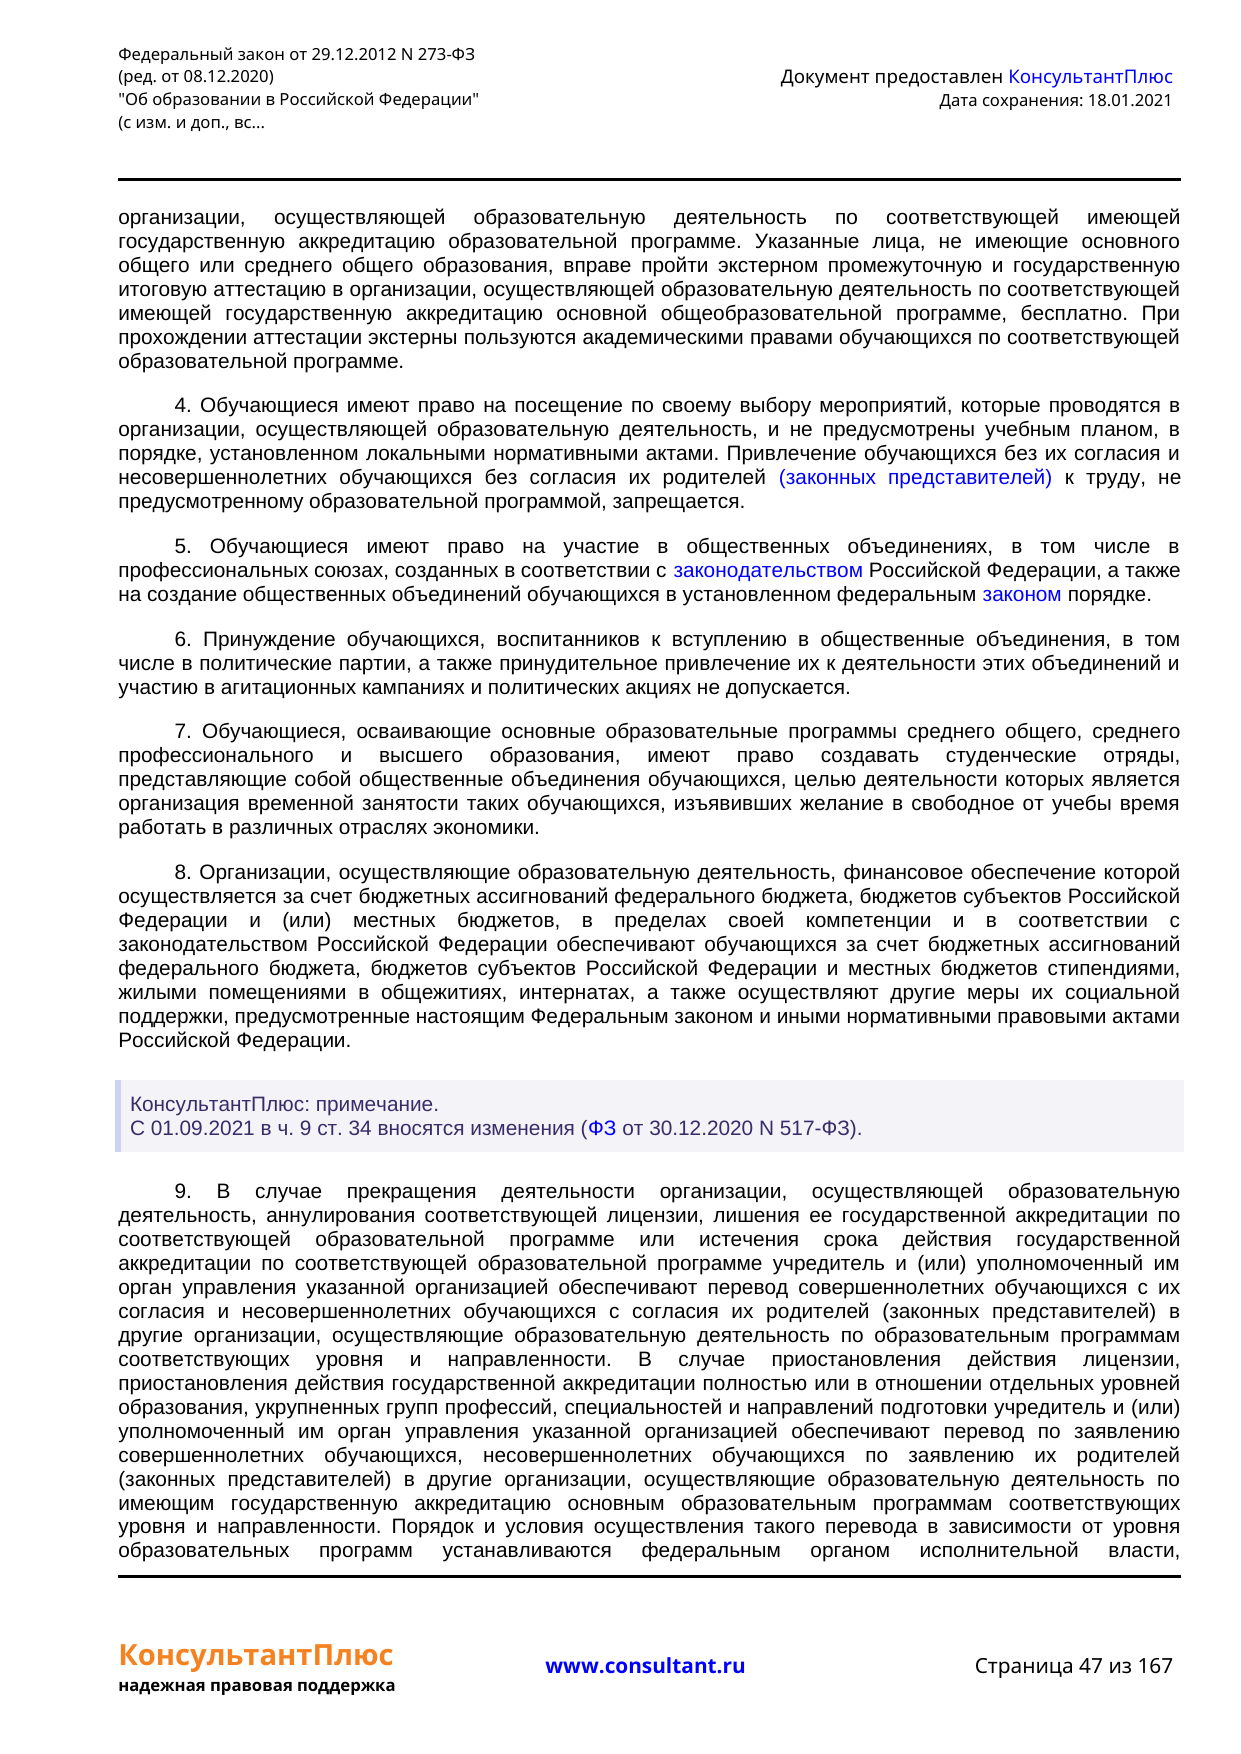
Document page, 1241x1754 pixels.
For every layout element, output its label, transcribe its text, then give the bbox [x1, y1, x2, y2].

text 7. Обучающиеся, осваивающие основные образовательные программы среднего общего, среднего профессионального и высшего образования, имеют право создавать студенческие отряды, представляющие собой общественные объединения обучающихся, целью деятельности которых является организация временной занятости таких обучающихся, изъявивших желание в свободное от учебы время работать в различных отраслях экономики. [118, 719, 1181, 839]
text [118, 205, 1181, 372]
text 8. Организации, осуществляющие образовательную деятельность, финансовое обеспечение которой осуществляется за счет бюджетных ассигнований федерального бюджета, бюджетов субъектов Российской Федерации и (или) местных бюджетов, в пределах своей компетенции и в соответствии с законодательством Российской Федерации обеспечивают обучающихся за счет бюджетных ассигнований федерального бюджета, бюджетов субъектов Российской Федерации и местных бюджетов стипендиями, жилыми помещениями в общежитиях, интернатах, а также осуществляют другие меры их социальной поддержки, предусмотренные настоящим Федеральным законом и иными нормативными правовыми актами Российской Федерации. [118, 860, 1181, 1052]
table_header КонсультантПлюс: примечание. С 01.09.2021 в ч. 9 ст. 34 вносятся изменения (ФЗ от 30.12.2020 N 517-ФЗ). [121, 1080, 1178, 1152]
text 5. Обучающиеся имеют право на участие в общественных объединениях, в том числе в профессиональных союзах, созданных в соответствии с законодательством Российской Федерации, а также на создание общественных объединений обучающихся в установленном федеральным законом порядке. [118, 534, 1181, 606]
text 6. Принуждение обучающихся, воспитанников к вступлению в общественные объединения, в том числе в политические партии, а также принудительное привлечение их к деятельности этих объединений и участию в агитационных кампаниях и политических акциях не допускается. [118, 627, 1181, 698]
text 4. Обучающиеся имеют право на посещение по своему выбору мероприятий, которые проводятся в организации, осуществляющей образовательную деятельность, и не предусмотрены учебным планом, в порядке, установленном локальными нормативными актами. Привлечение обучающихся без их согласия и несовершеннолетних обучающихся без согласия их родителей (законных представителей) к труду, не предусмотренному образовательной программой, запрещается. [118, 393, 1181, 513]
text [118, 1179, 1181, 1562]
